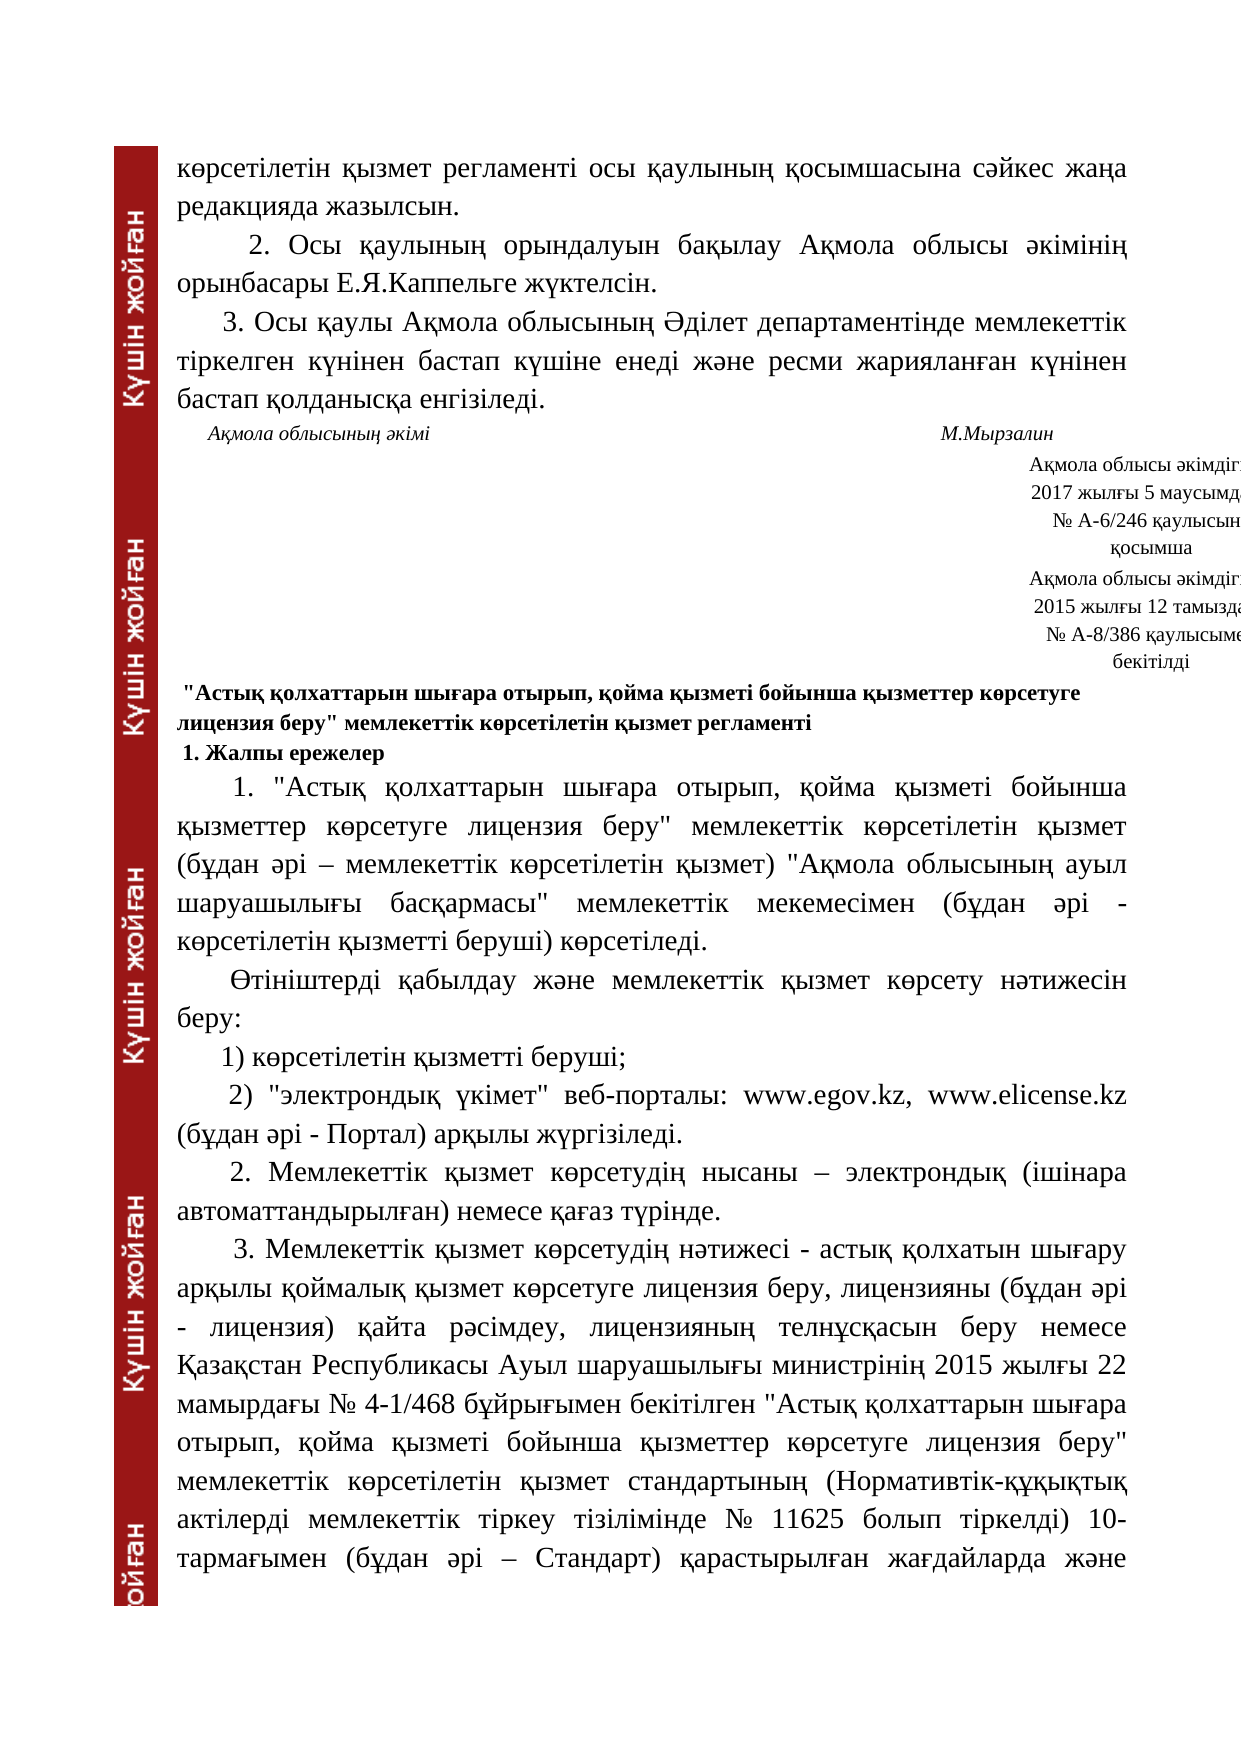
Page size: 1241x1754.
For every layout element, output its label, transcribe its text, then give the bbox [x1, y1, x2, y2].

table_header Ақмола облысы әкімдігінің 2017 жылғы 5 маусымдағы № А-6/246 қаулысына қосымша [912, 451, 1240, 565]
picture [114, 299, 158, 304]
picture [114, 1149, 158, 1154]
text Өтініштерді қабылдау және мемлекеттік қызмет көрсету нәтижесін беру: [112, 962, 1128, 1034]
text 2) "электрондық үкімет" веб-порталы: www.egov.kz, www.elicense.kz (бұдан әрі - Портал) арқылы жүргізіледі. [112, 1077, 1128, 1149]
text 2. Мемлекеттік қызмет көрсетудің нысаны – электрондық (ішінара автоматтандырылған) немесе қағаз түрінде. [112, 1154, 1128, 1227]
table_cell Ақмола облысы әкімдігінің 2015 жылғы 12 тамыздағы № А-8/386 қаулысымен бекітілді [912, 565, 1240, 678]
text 3. Осы қаулы Ақмола облысының Әділет департаментінде мемлекеттік тіркелген күнінен бастап күшіне енеді және ресми жарияланған күнінен бастап қолданысқа енгізіледі. [112, 304, 1128, 415]
table_cell [101, 565, 912, 678]
table_header Ақмола облысының әкімі [101, 420, 939, 451]
picture [114, 1227, 158, 1232]
picture [114, 1573, 158, 1606]
text 1. Жалпы ережелер [112, 739, 1128, 765]
picture [114, 957, 158, 962]
picture [114, 765, 158, 769]
picture [114, 1072, 158, 1077]
picture [114, 1034, 158, 1039]
picture [114, 735, 158, 739]
picture [114, 146, 158, 150]
table_header [101, 451, 912, 565]
text 2. Осы қаулының орындалуын бақылау Ақмола облысы әкімінің орынбасары Е.Я.Каппельге жүктелсін. [112, 227, 1128, 299]
text 1) көрсетілетін қызметті беруші; [112, 1039, 1128, 1072]
text 1. "Астық қолхаттарын шығара отырып, қойма қызметі бойынша қызметтер көрсетуге лицензия беру" мемлекеттік көрсетілетін қызмет (бұдан әрі – мемлекеттік көрсетілетін қызмет) "Ақмола облысының ауыл шаруашылығы басқармасы" мемлекеттік мекемесімен (бұдан әрі - көрсетілетін қызметті беруші) көрсетіледі. [112, 769, 1128, 957]
table_header М.Мырзалин [939, 420, 1240, 451]
text "Астық қолхаттарын шығара отырып, қойма қызметі бойынша қызметтер көрсетуге лицензия беру" мемлекеттік көрсетілетін қызмет регламенті [112, 678, 1128, 735]
picture [114, 222, 158, 227]
picture [114, 415, 158, 420]
